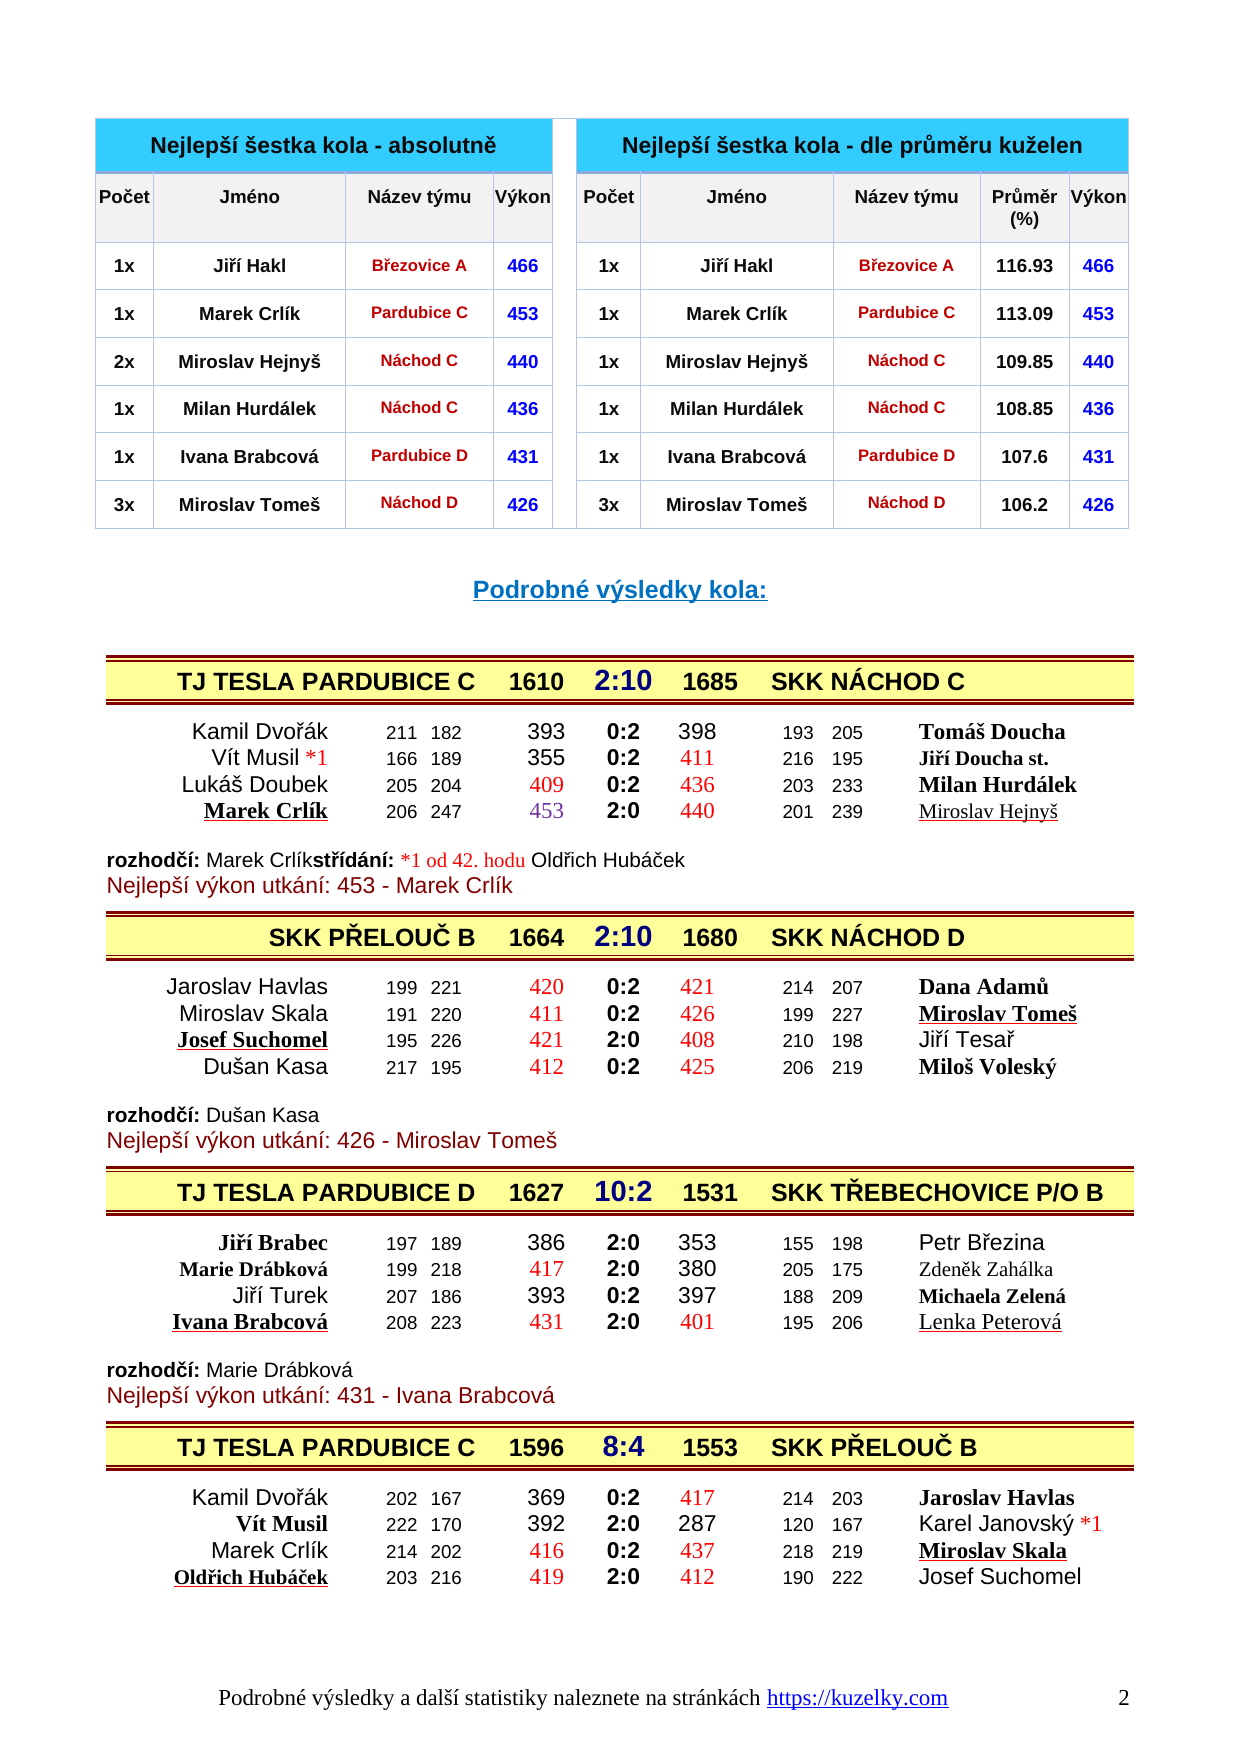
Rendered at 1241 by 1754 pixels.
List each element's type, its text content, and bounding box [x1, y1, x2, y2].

text Marek Crlík 206 247 453 2:0 440 201 239 Miroslav Hejnyš [106, 797, 1134, 824]
text Josef Suchomel 195 226 421 2:0 408 210 198 Jiří Tesař [106, 1026, 1134, 1053]
text Oldřich Hubáček 203 216 419 2:0 412 190 222 Josef Suchomel [106, 1563, 1134, 1590]
table_cell Miroslav Hejnyš [641, 338, 833, 384]
table_cell 109.85 [981, 338, 1069, 384]
text Lukáš Doubek 205 204 409 0:2 436 203 233 Milan Hurdálek [106, 771, 1134, 797]
table_cell Počet [577, 174, 640, 242]
table_cell Průměr (%) [981, 174, 1069, 242]
table_cell 108.85 [981, 386, 1069, 432]
text Nejlepší výkon utkání: 453 - Marek Crlík [106, 872, 1134, 898]
table_cell Pardubice C [834, 290, 980, 337]
table_cell Náchod D [346, 481, 493, 527]
table_cell 1x [96, 433, 153, 480]
table_cell Ivana Brabcová [154, 433, 345, 480]
text Podrobné výsledky kola: [94, 575, 1145, 604]
text Kamil Dvořák 202 167 369 0:2 417 214 203 Jaroslav Havlas [106, 1484, 1134, 1510]
text Jiří Brabec 197 189 386 2:0 353 155 198 Petr Březina [106, 1229, 1134, 1255]
text Dušan Kasa 217 195 412 0:2 425 206 219 Miloš Voleský [106, 1053, 1134, 1079]
table_cell 1x [96, 386, 153, 432]
table_cell 440 [494, 338, 552, 384]
table_cell 107.6 [981, 433, 1069, 480]
text rozhodčí: Marek Crlíkstřídání: *1 od 42. hodu Oldřich Hubáček [106, 848, 1134, 872]
text Vít Musil 222 170 392 2:0 287 120 167 Karel Janovský *1 [106, 1510, 1134, 1537]
text Vít Musil *1 166 189 355 0:2 411 216 195 Jiří Doucha st. [106, 744, 1134, 771]
table_cell Název týmu [834, 174, 980, 242]
table_cell 3x [577, 481, 640, 527]
table_cell 431 [1070, 433, 1128, 480]
table_cell 453 [1070, 290, 1128, 337]
text Nejlepší výkon utkání: 431 - Ivana Brabcová [106, 1382, 1134, 1409]
table_cell Počet [96, 174, 153, 242]
table_cell Náchod C [834, 386, 980, 432]
table_cell 436 [1070, 386, 1128, 432]
table_cell 466 [1070, 243, 1128, 289]
table_cell 436 [494, 386, 552, 432]
text TJ Tesla Pardubice C 1610 2:10 1685 SKK Náchod C [106, 662, 1134, 699]
table_cell Výkon [1070, 174, 1128, 242]
table_cell 3x [96, 481, 153, 527]
text Jaroslav Havlas 199 221 420 0:2 421 214 207 Dana Adamů [106, 973, 1134, 1000]
table_cell Miroslav Tomeš [641, 481, 833, 527]
table_cell Jiří Hakl [641, 243, 833, 289]
table_cell 1x [96, 290, 153, 337]
text Nejlepší výkon utkání: 426 - Miroslav Tomeš [106, 1127, 1134, 1153]
table_header Nejlepší šestka kola - dle průměru kuželen [577, 119, 1128, 171]
table_cell Marek Crlík [641, 290, 833, 337]
table_cell Ivana Brabcová [641, 433, 833, 480]
table_cell Název týmu [346, 174, 493, 242]
text Marek Crlík 214 202 416 0:2 437 218 219 Miroslav Skala [106, 1537, 1134, 1563]
text Marie Drábková 199 218 417 2:0 380 205 175 Zdeněk Zahálka [106, 1255, 1134, 1282]
text Miroslav Skala 191 220 411 0:2 426 199 227 Miroslav Tomeš [106, 1000, 1134, 1026]
table_cell Miroslav Tomeš [154, 481, 345, 527]
table_cell Pardubice C [346, 290, 493, 337]
table_cell 116.93 [981, 243, 1069, 289]
table_cell 440 [1070, 338, 1128, 384]
table_cell Náchod C [346, 338, 493, 384]
table_cell 1x [577, 433, 640, 480]
text rozhodčí: Dušan Kasa [106, 1103, 1134, 1127]
table_cell Jiří Hakl [154, 243, 345, 289]
text Jiří Turek 207 186 393 0:2 397 188 209 Michaela Zelená [106, 1282, 1134, 1308]
text TJ Tesla Pardubice C 1596 8:4 1553 SKK Přelouč B [106, 1428, 1134, 1465]
table_cell Náchod C [834, 338, 980, 384]
table_cell 426 [1070, 481, 1128, 527]
table_cell Marek Crlík [154, 290, 345, 337]
table_cell 2x [96, 338, 153, 384]
table_cell Milan Hurdálek [641, 386, 833, 432]
table_cell Náchod D [834, 481, 980, 527]
text Ivana Brabcová 208 223 431 2:0 401 195 206 Lenka Peterová [106, 1308, 1134, 1334]
table_cell Výkon [494, 174, 552, 242]
text SKK Přelouč B 1664 2:10 1680 SKK Náchod D [106, 917, 1134, 955]
table_cell 1x [577, 290, 640, 337]
text rozhodčí: Marie Drábková [106, 1358, 1134, 1382]
table_header Nejlepší šestka kola - absolutně [96, 119, 552, 171]
text Kamil Dvořák 211 182 393 0:2 398 193 205 Tomáš Doucha [106, 718, 1134, 744]
table_header [553, 119, 576, 527]
table_cell 1x [577, 386, 640, 432]
table_cell 426 [494, 481, 552, 527]
table_cell Pardubice D [834, 433, 980, 480]
table_cell 453 [494, 290, 552, 337]
table_cell Jméno [154, 174, 345, 242]
table_cell 113.09 [981, 290, 1069, 337]
table_cell 1x [96, 243, 153, 289]
table_cell Milan Hurdálek [154, 386, 345, 432]
table_cell Březovice A [346, 243, 493, 289]
table_cell 1x [577, 243, 640, 289]
text TJ Tesla Pardubice D 1627 10:2 1531 SKK Třebechovice p/O B [106, 1172, 1134, 1210]
table_cell Pardubice D [346, 433, 493, 480]
table_cell Miroslav Hejnyš [154, 338, 345, 384]
table_cell 431 [494, 433, 552, 480]
table_cell Březovice A [834, 243, 980, 289]
table_cell 106.2 [981, 481, 1069, 527]
table_cell 1x [577, 338, 640, 384]
table_cell Jméno [641, 174, 833, 242]
table_cell 466 [494, 243, 552, 289]
table_cell Náchod C [346, 386, 493, 432]
